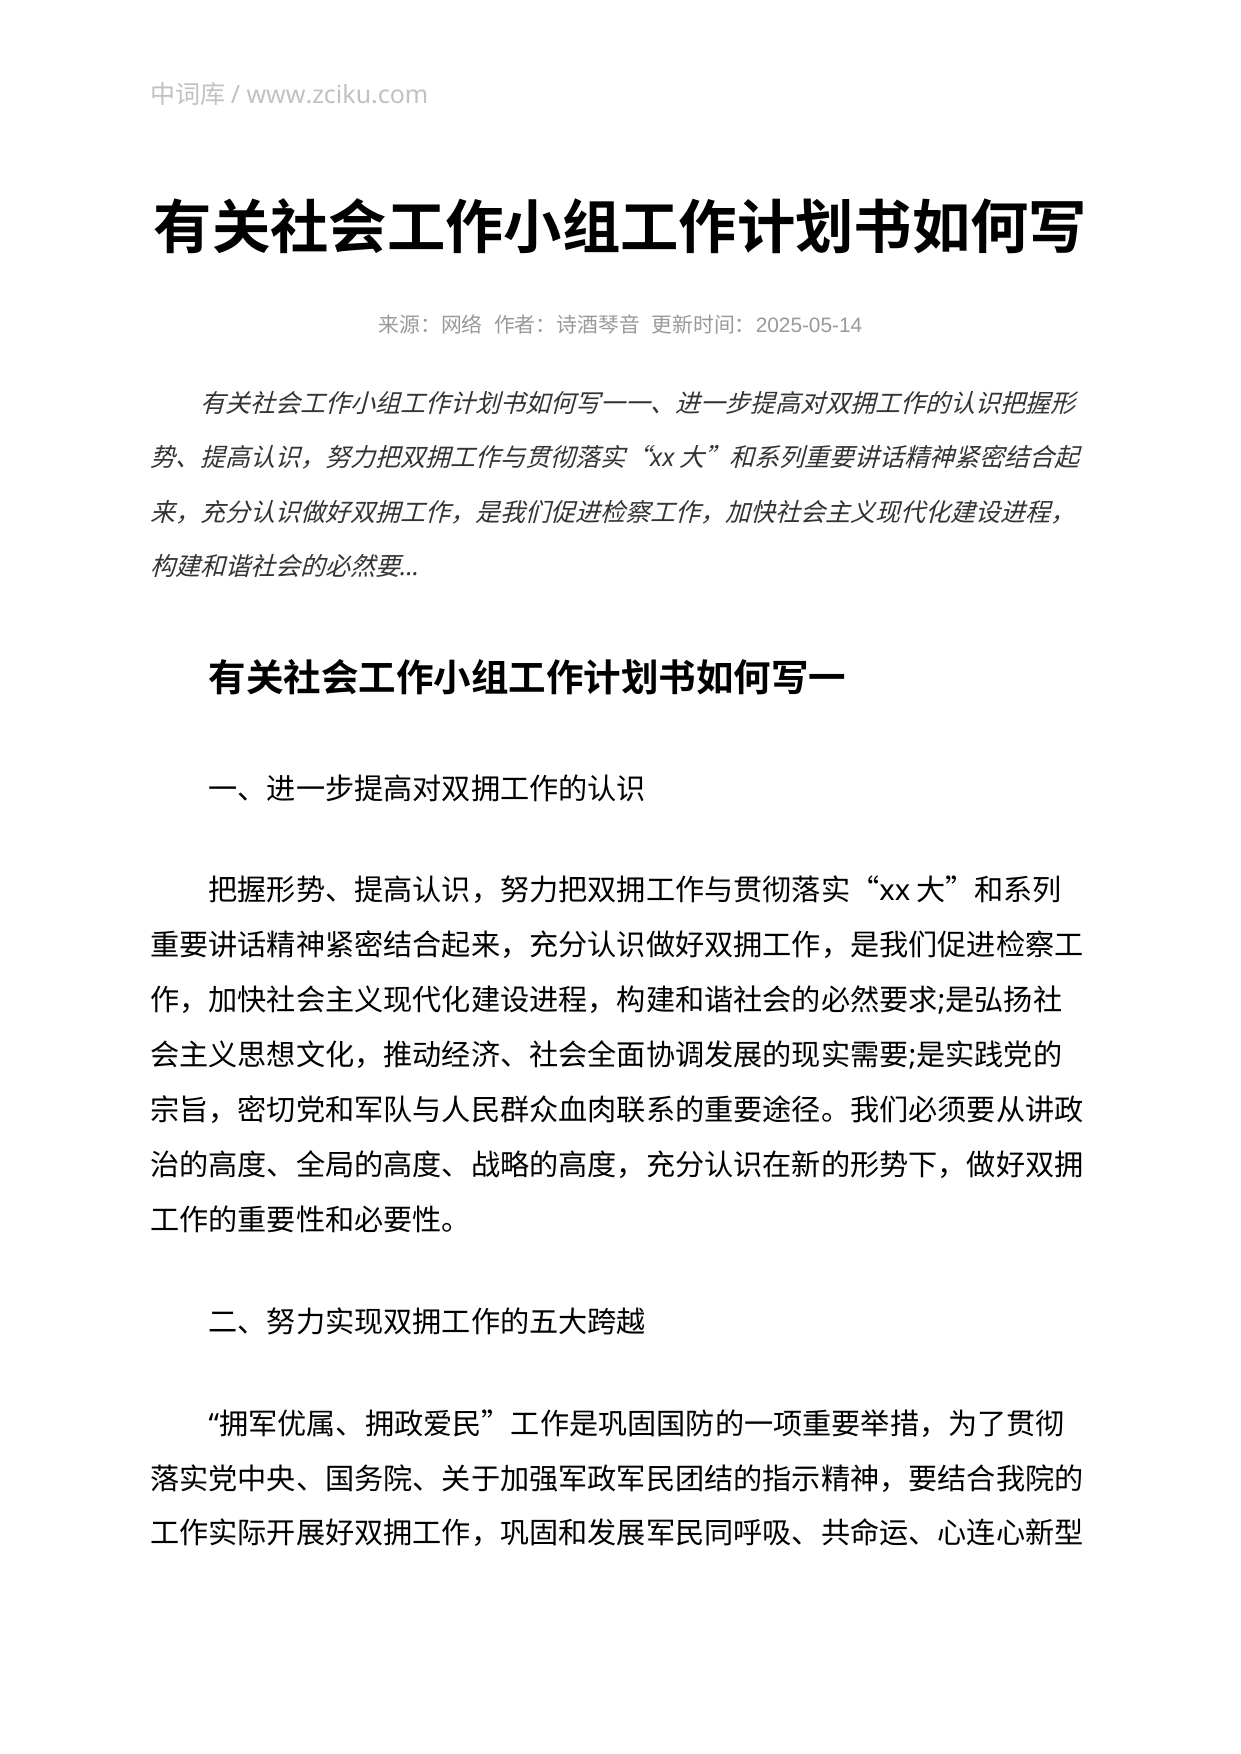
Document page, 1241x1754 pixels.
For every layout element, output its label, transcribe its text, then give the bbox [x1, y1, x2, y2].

text 来源：网络 作者：诗酒琴音 更新时间：2025-05-14 [150, 313, 1090, 337]
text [150, 1400, 1090, 1552]
text 有关社会工作小组工作计划书如何写一 [150, 648, 1090, 702]
text 二、努力实现双拥工作的五大跨越 [150, 1298, 1090, 1341]
text 把握形势、提高认识，努力把双拥工作与贯彻落实“xx大”和系列重要讲话精神紧密结合起来，充分认识做好双拥工作，是我们促进检察工作，加快社会主义现代化建设进程，构建和谐社会的必然要求;是弘扬社会主义思想文化，推动经济、社会全面协调发展的现实需要;是实践党的宗旨，密切党和军队与人民群众血肉联系的重要途径。我们必须要从讲政治的高度、全局的高度、战略的高度，充分认识在新的形势下，做好双拥工作的重要性和必要性。 [150, 867, 1090, 1239]
text 有关社会工作小组工作计划书如何写一一、进一步提高对双拥工作的认识把握形势、提高认识，努力把双拥工作与贯彻落实“xx大”和系列重要讲话精神紧密结合起来，充分认识做好双拥工作，是我们促进检察工作，加快社会主义现代化建设进程，构建和谐社会的必然要... [150, 383, 1090, 583]
subtitle 有关社会工作小组工作计划书如何写 [150, 181, 1090, 266]
text 一、进一步提高对双拥工作的认识 [150, 765, 1090, 807]
